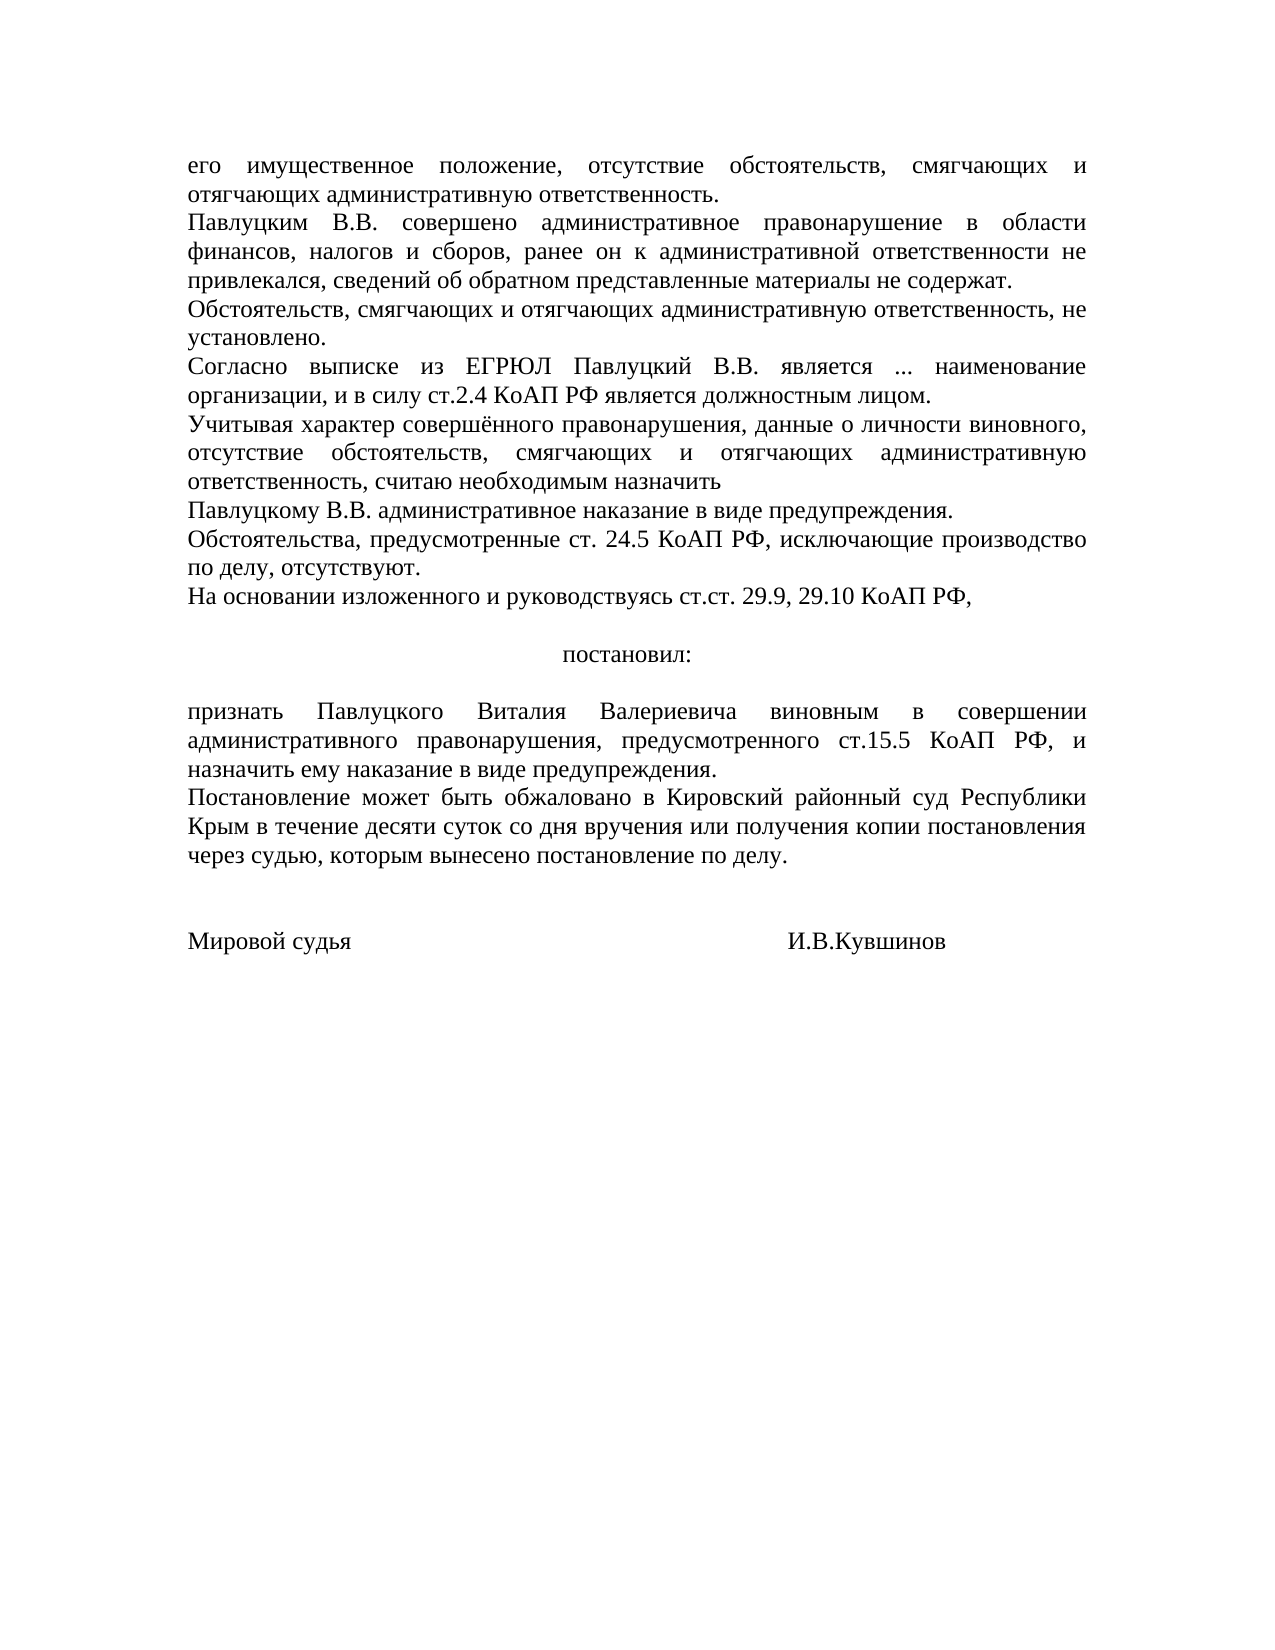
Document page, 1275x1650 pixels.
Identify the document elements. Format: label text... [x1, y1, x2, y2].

text Постановление может быть обжаловано в Кировский районный суд Республики Крым в течение десяти суток со дня вручения или получения копии постановления через судью, которым вынесено постановление по делу. [187, 782, 1087, 869]
text Обстоятельства, предусмотренные ст. 24.5 КоАП РФ, исключающие производство по делу, отсутствуют. [187, 524, 1087, 581]
text Согласно выписке из ЕГРЮЛ Павлуцкий В.В. является ... наименование организации, и в силу ст.2.4 КоАП РФ является должностным лицом. [187, 351, 1087, 409]
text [187, 150, 1087, 207]
text На основании изложенного и руководствуясь ст.ст. 29.9, 29.10 КоАП РФ, [187, 581, 1087, 610]
text постановил: [487, 639, 1087, 667]
text Павлуцким В.В. совершено административное правонарушение в области финансов, налогов и сборов, ранее он к административной ответственности не привлекался, сведений об обратном представленные материалы не содержат. [187, 207, 1087, 294]
text Мировой судья И.В.Кувшинов [187, 926, 1087, 955]
text Учитывая характер совершённого правонарушения, данные о личности виновного, отсутствие обстоятельств, смягчающих и отягчающих административную ответственность, считаю необходимым назначить [187, 409, 1087, 495]
text Павлуцкому В.В. административное наказание в виде предупреждения. [187, 495, 1087, 524]
text Обстоятельств, смягчающих и отягчающих административную ответственность, не установлено. [187, 294, 1087, 351]
text признать Павлуцкого Виталия Валериевича виновным в совершении административного правонарушения, предусмотренного ст.15.5 КоАП РФ, и назначить ему наказание в виде предупреждения. [187, 696, 1087, 782]
